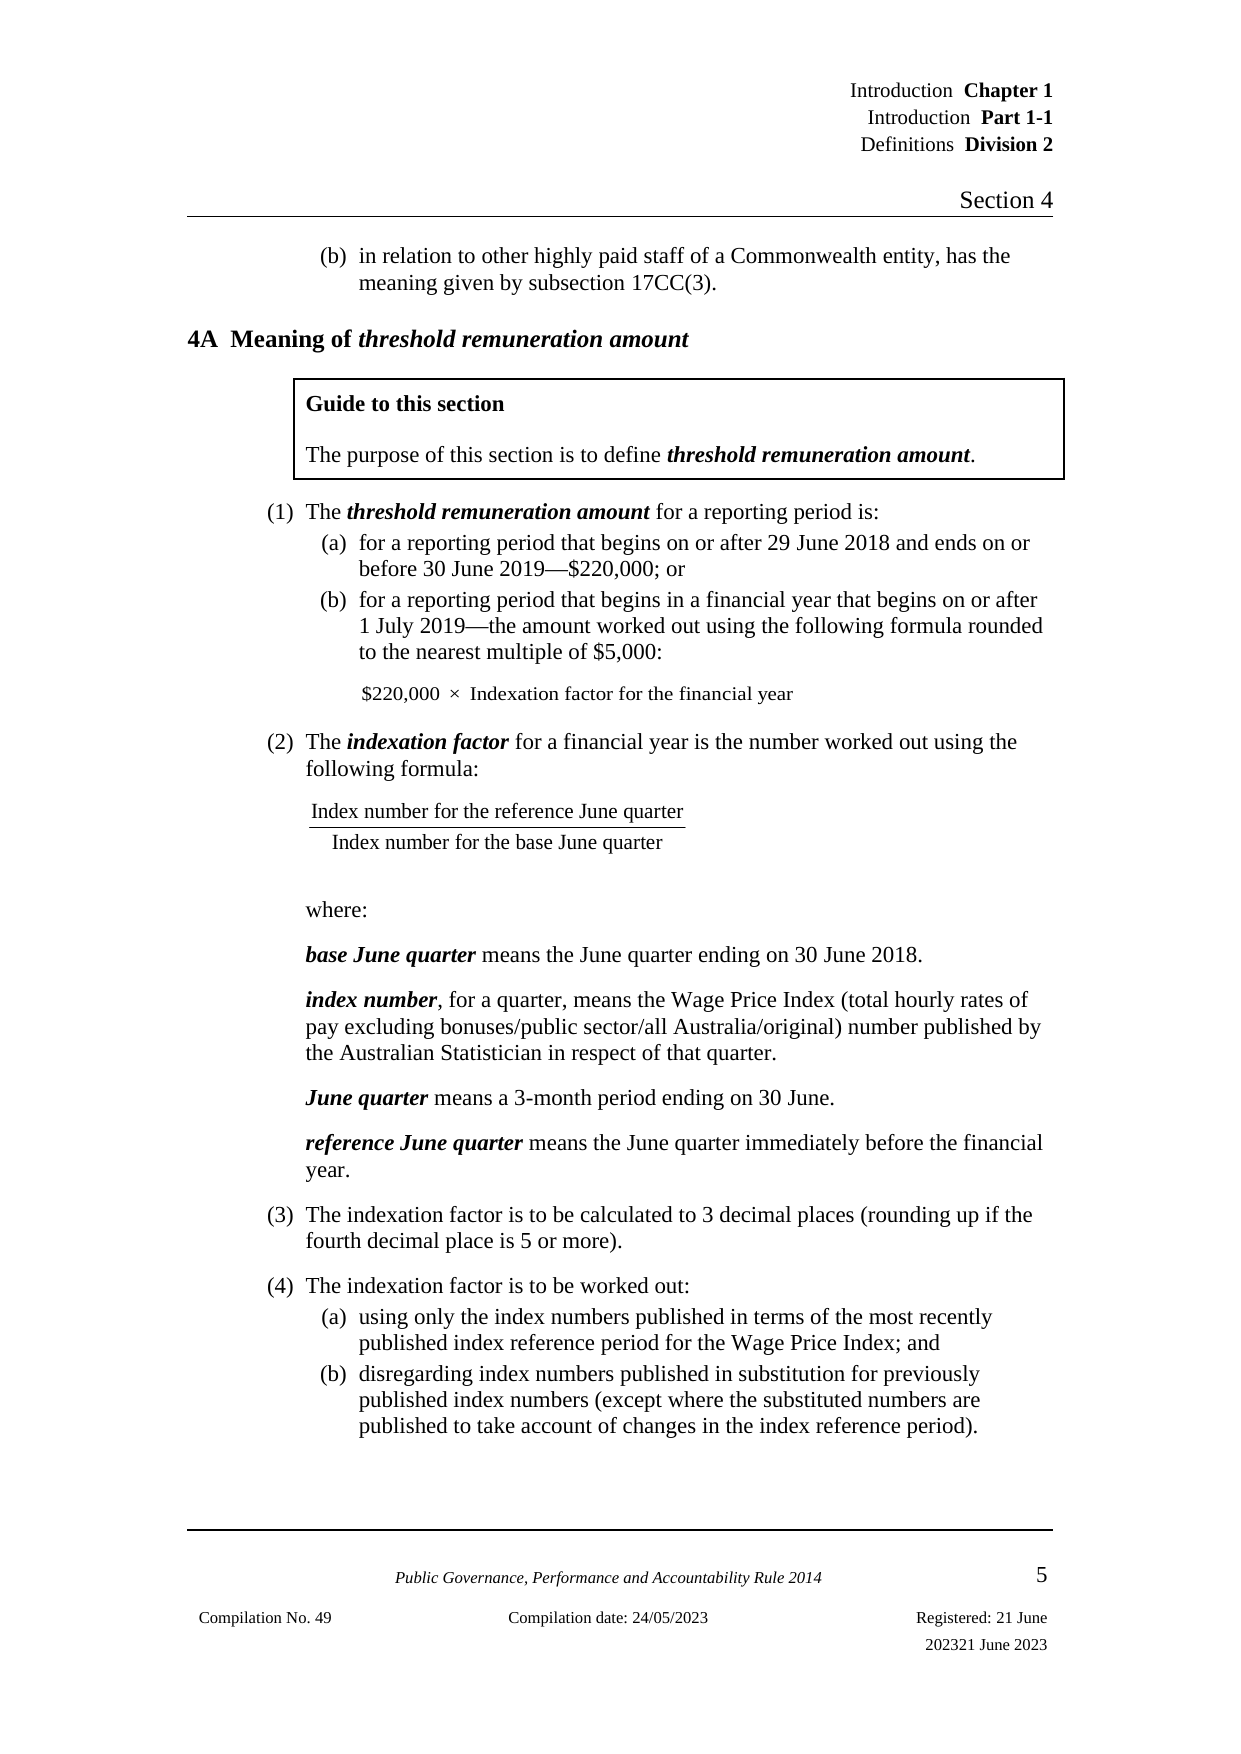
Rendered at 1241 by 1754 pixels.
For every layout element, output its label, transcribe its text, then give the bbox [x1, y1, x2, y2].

text (3) The indexation factor is to be calculated to 3 decimal places (rounding up if the fourth decimal place is 5 or more). [187, 1201, 1053, 1253]
text 4A Meaning of threshold remuneration amount [187, 324, 1053, 353]
text where: [305, 896, 1053, 923]
text (a) using only the index numbers published in terms of the most recently published index reference period for the Wage Price Index; and [187, 1303, 1053, 1356]
text (b) for a reporting period that begins in a financial year that begins on or after 1 July 2019—the amount worked out using the following formula rounded to the nearest multiple of $5,000: [187, 586, 1053, 665]
text (4) The indexation factor is to be worked out: [187, 1272, 1053, 1299]
text (1) The threshold remuneration amount for a reporting period is: [187, 498, 1053, 524]
text (a) for a reporting period that begins on or after 29 June 2018 and ends on or before 30 June 2019—$220,000; or [187, 529, 1053, 581]
text base June quarter means the June quarter ending on 30 June 2018. [305, 941, 1053, 968]
text Guide to this section [295, 380, 1063, 416]
text June quarter means a 3-month period ending on 30 June. [305, 1084, 1053, 1111]
text (b) disregarding index numbers published in substitution for previously published index numbers (except where the substituted numbers are published to take account of changes in the index reference period). [187, 1360, 1053, 1439]
text (2) The indexation factor for a financial year is the number worked out using the following formula: [187, 728, 1053, 781]
text (b) in relation to other highly paid staff of a Commonwealth entity, has the meaning given by subsection 17CC(3). [187, 242, 1053, 295]
text index number, for a quarter, means the Wage Price Index (total hourly rates of pay excluding bonuses/public sector/all Australia/original) number published by the Australian Statistician in respect of that quarter. [305, 986, 1053, 1066]
text The purpose of this section is to define threshold remuneration amount. [295, 429, 1063, 478]
text reference June quarter means the June quarter immediately before the financial year. [305, 1129, 1053, 1182]
